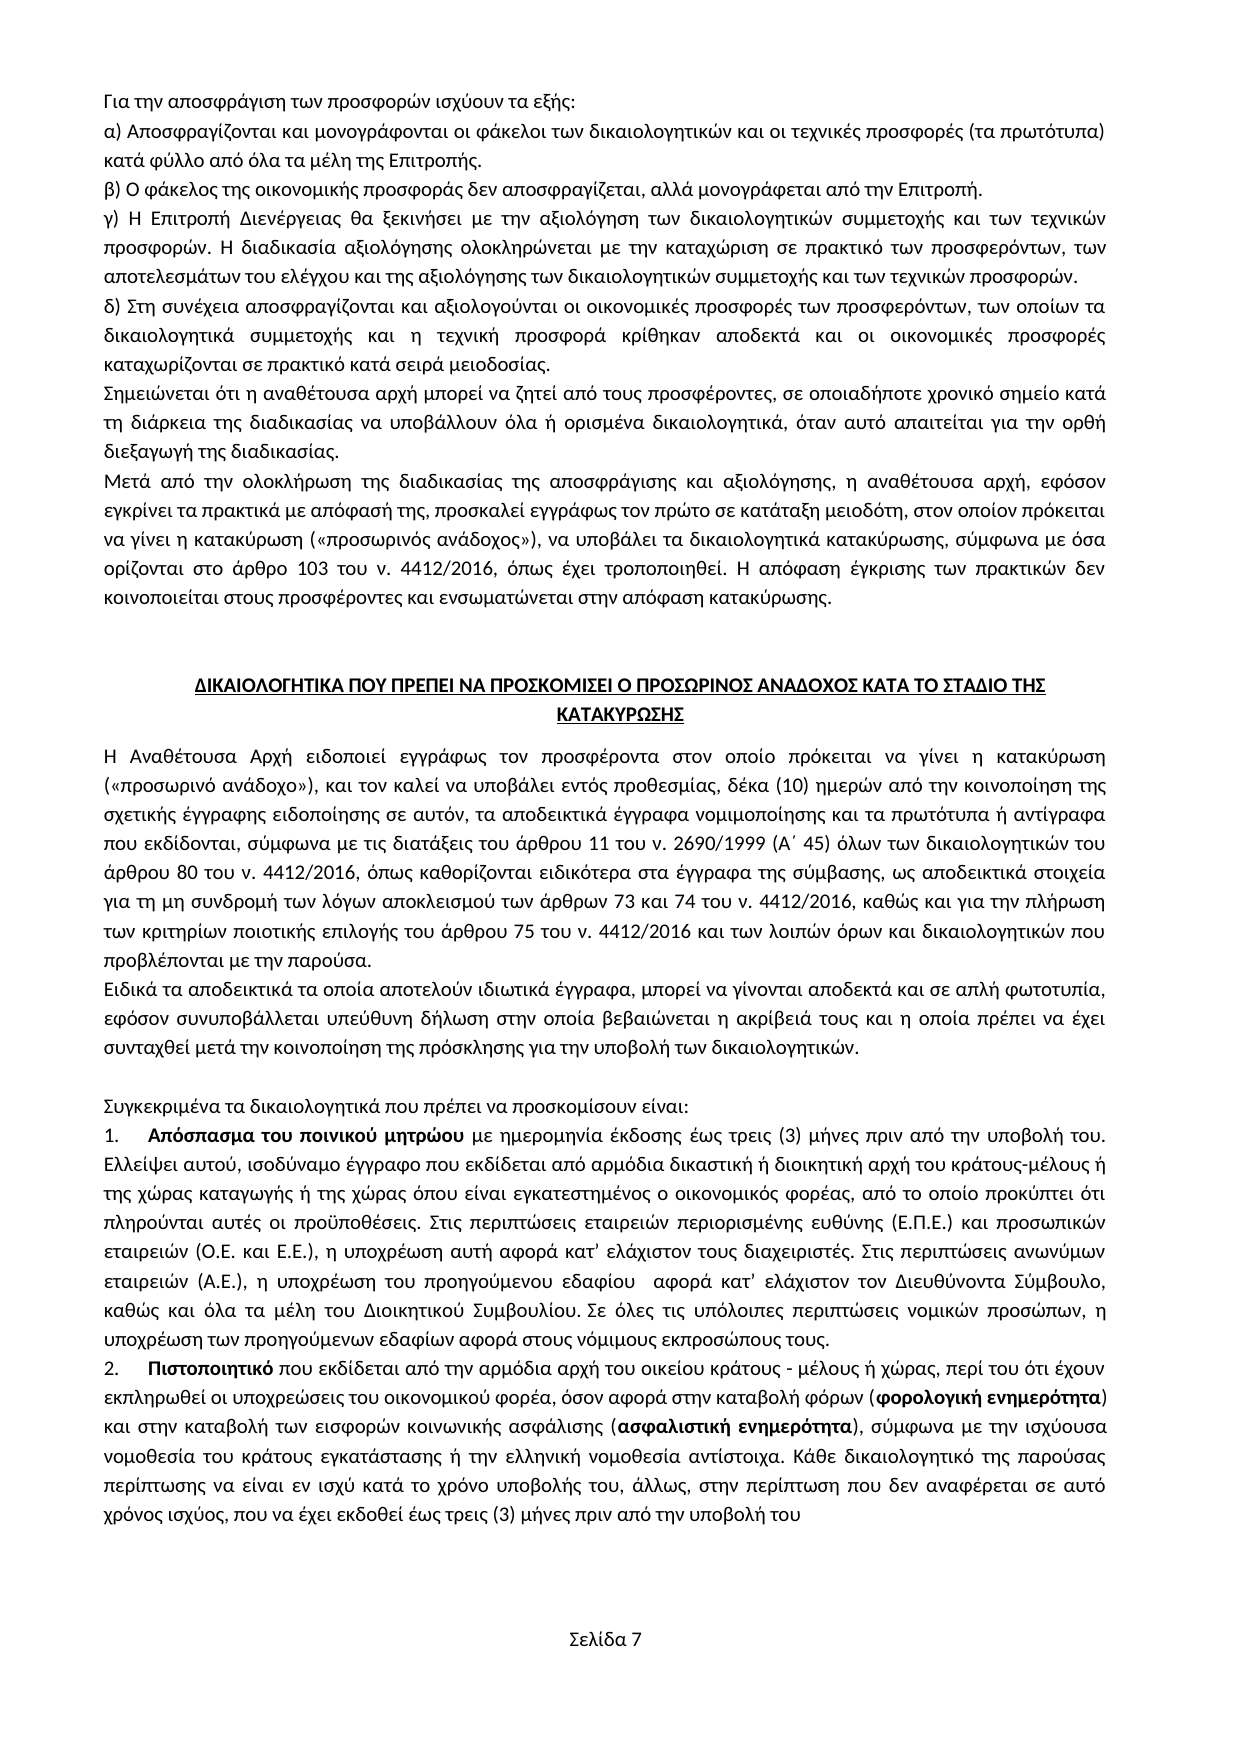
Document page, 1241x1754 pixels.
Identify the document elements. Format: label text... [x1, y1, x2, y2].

text Ειδικά τα αποδεικτικά τα οποία αποτελούν ιδιωτικά έγγραφα, μπορεί να γίνονται αποδεκτά και σε απλή φωτοτυπία, εφόσον συνυποβάλλεται υπεύθυνη δήλωση στην οποία βεβαιώνεται η ακρίβειά τους και η οποία πρέπει να έχει συνταχθεί μετά την κοινοποίηση της πρόσκλησης για την υποβολή των δικαιολογητικών. [103, 976, 1107, 1060]
text Σημειώνεται ότι η αναθέτουσα αρχή μπορεί να ζητεί από τους προσφέροντες, σε οποιαδήποτε χρονικό σημείο κατά τη διάρκεια της διαδικασίας να υποβάλλουν όλα ή ορισμένα δικαιολογητικά, όταν αυτό απαιτείται για την ορθή διεξαγωγή της διαδικασίας. [103, 380, 1107, 464]
text β) Ο φάκελος της οικονομικής προσφοράς δεν αποσφραγίζεται, αλλά μονογράφεται από την Επιτροπή. [103, 176, 1107, 202]
text Μετά από την ολοκλήρωση της διαδικασίας της αποσφράγισης και αξιολόγησης, η αναθέτουσα αρχή, εφόσον εγκρίνει τα πρακτικά με απόφασή της, προσκαλεί εγγράφως τον πρώτο σε κατάταξη μειοδότη, στον οποίον πρόκειται να γίνει η κατακύρωση («προσωρινός ανάδοχος»), να υποβάλει τα δικαιολογητικά κατακύρωσης, σύμφωνα με όσα ορίζονται στο άρθρο 103 του ν. 4412/2016, όπως έχει τροποποιηθεί. Η απόφαση έγκρισης των πρακτικών δεν κοινοποιείται στους προσφέροντες και ενσωματώνεται στην απόφαση κατακύρωσης. [103, 468, 1107, 610]
list Απόσπασμα του ποινικού μητρώου με ημερομηνία έκδοσης έως τρεις (3) μήνες πριν από την υποβολή του. Ελλείψει αυτού, ισοδύναμο έγγραφο που εκδίδεται από αρμόδια δικαστική ή διοικητική αρχή του κράτους-μέλους ή της χώρας καταγωγής ή της χώρας όπου είναι εγκατεστημένος ο οικονομικός φορέας, από το οποίο προκύπτει ότι πληρούνται αυτές οι προϋποθέσεις. Στις περιπτώσεις εταιρειών περιορισμένης ευθύνης (Ε.Π.Ε.) και προσωπικών εταιρειών (Ο.Ε. και Ε.Ε.), η υποχρέωση αυτή αφορά κατ’ ελάχιστον τους διαχειριστές. Στις περιπτώσεις ανωνύμων εταιρειών (Α.Ε.), η υποχρέωση του προηγούμενου εδαφίου αφορά κατ’ ελάχιστον τον Διευθύνοντα Σύμβουλο, καθώς και όλα τα μέλη του Διοικητικού Συμβουλίου. Σε όλες τις υπόλοιπες περιπτώσεις νομικών προσώπων, η υποχρέωση των προηγούμενων εδαφίων αφορά στους νόμιμους εκπροσώπους τους. [103, 1122, 1107, 1352]
text α) Αποσφραγίζονται και μονογράφονται οι φάκελοι των δικαιολογητικών και οι τεχνικές προσφορές (τα πρωτότυπα) κατά φύλλο από όλα τα μέλη της Επιτροπής. [103, 118, 1107, 172]
text Συγκεκριμένα τα δικαιολογητικά που πρέπει να προσκομίσουν είναι: [103, 1093, 1107, 1118]
list Πιστοποιητικό που εκδίδεται από την αρμόδια αρχή του οικείου κράτους - μέλους ή χώρας, περί του ότι έχουν εκπληρωθεί οι υποχρεώσεις του οικονομικού φορέα, όσον αφορά στην καταβολή φόρων (φορολογική ενημερότητα) και στην καταβολή των εισφορών κοινωνικής ασφάλισης (ασφαλιστική ενημερότητα), σύμφωνα με την ισχύουσα νομοθεσία του κράτους εγκατάστασης ή την ελληνική νομοθεσία αντίστοιχα. Κάθε δικαιολογητικό της παρούσας περίπτωσης να είναι εν ισχύ κατά το χρόνο υποβολής του, άλλως, στην περίπτωση που δεν αναφέρεται σε αυτό χρόνος ισχύος, που να έχει εκδοθεί έως τρεις (3) μήνες πριν από την υποβολή του [103, 1355, 1107, 1527]
text Η Αναθέτουσα Αρχή ειδοποιεί εγγράφως τον προσφέροντα στον οποίο πρόκειται να γίνει η κατακύρωση («προσωρινό ανάδοχο»), και τον καλεί να υποβάλει εντός προθεσμίας, δέκα (10) ημερών από την κοινοποίηση της σχετικής έγγραφης ειδοποίησης σε αυτόν, τα αποδεικτικά έγγραφα νομιμοποίησης και τα πρωτότυπα ή αντίγραφα που εκδίδονται, σύμφωνα με τις διατάξεις του άρθρου 11 του ν. 2690/1999 (Α΄ 45) όλων των δικαιολογητικών του άρθρου 80 του ν. 4412/2016, όπως καθορίζονται ειδικότερα στα έγγραφα της σύμβασης, ως αποδεικτικά στοιχεία για τη μη συνδρομή των λόγων αποκλεισμού των άρθρων 73 και 74 του ν. 4412/2016, καθώς και για την πλήρωση των κριτηρίων ποιοτικής επιλογής του άρθρου 75 του ν. 4412/2016 και των λοιπών όρων και δικαιολογητικών που προβλέπονται με την παρούσα. [103, 743, 1107, 972]
text δ) Στη συνέχεια αποσφραγίζονται και αξιολογούνται οι οικονομικές προσφορές των προσφερόντων, των οποίων τα δικαιολογητικά συμμετοχής και η τεχνική προσφορά κρίθηκαν αποδεκτά και οι οικονομικές προσφορές καταχωρίζονται σε πρακτικό κατά σειρά μειοδοσίας. [103, 293, 1107, 377]
text ΔΙΚΑΙΟΛΟΓΗΤΙΚΑ ΠΟΥ ΠΡΕΠΕΙ ΝΑ ΠΡΟΣΚΟΜΙΣΕΙ Ο ΠΡΟΣΩΡΙΝΟΣ ΑΝΑΔΟΧΟΣ ΚΑΤΑ ΤΟ ΣΤΑΔΙΟ ΤΗΣ ΚΑΤΑΚΥΡΩΣΗΣ [133, 672, 1107, 727]
text γ) Η Επιτροπή Διενέργειας θα ξεκινήσει με την αξιολόγηση των δικαιολογητικών συμμετοχής και των τεχνικών προσφορών. Η διαδικασία αξιολόγησης ολοκληρώνεται με την καταχώριση σε πρακτικό των προσφερόντων, των αποτελεσμάτων του ελέγχου και της αξιολόγησης των δικαιολογητικών συμμετοχής και των τεχνικών προσφορών. [103, 205, 1107, 289]
text Για την αποσφράγιση των προσφορών ισχύουν τα εξής: [103, 89, 1107, 114]
